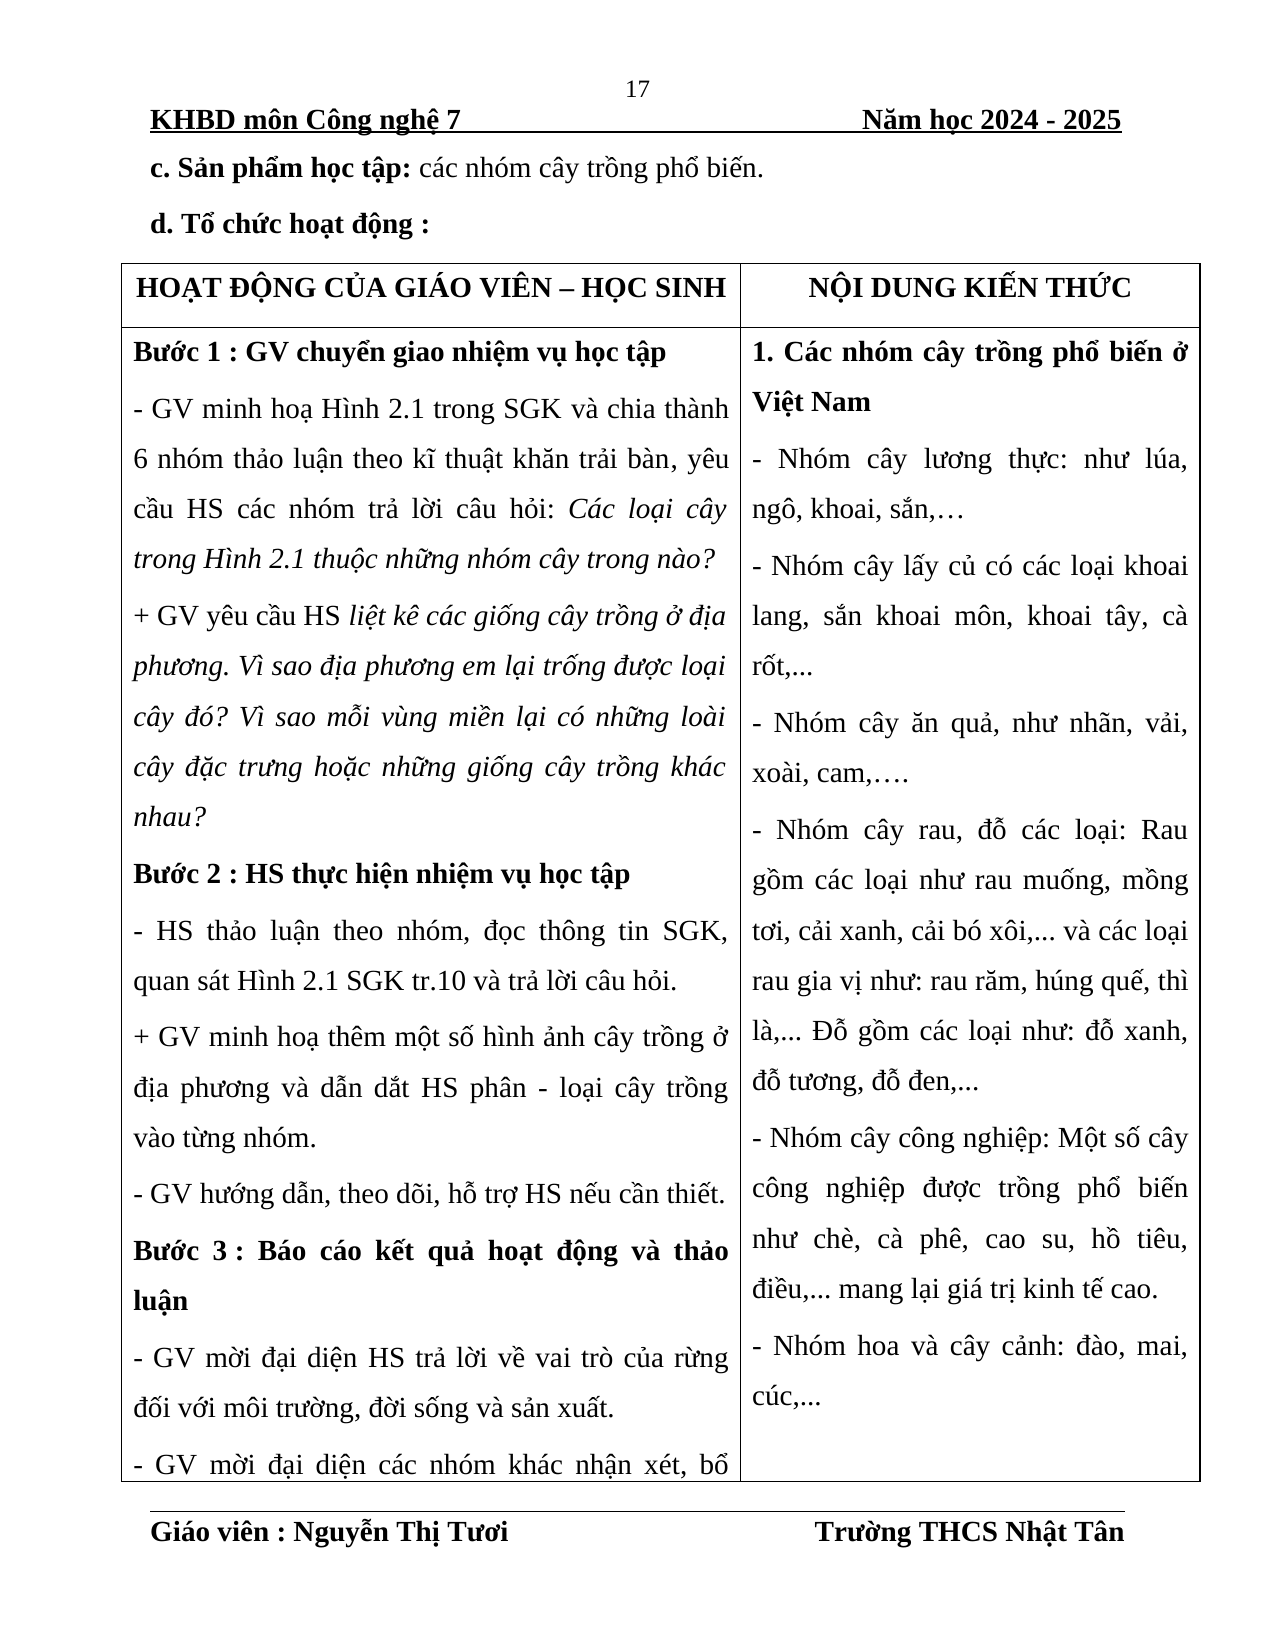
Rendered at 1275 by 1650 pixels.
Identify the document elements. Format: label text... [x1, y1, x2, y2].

text d. Tổ chức hoạt động : [150, 207, 1125, 240]
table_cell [741, 328, 1199, 1481]
table_header HOẠT ĐỘNG CỦA GIÁO VIÊN – HỌC SINH [122, 264, 740, 327]
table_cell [122, 328, 740, 1481]
text c. Sản phẩm học tập: các nhóm cây trồng phổ biến. [150, 150, 1125, 183]
table_header NỘI DUNG KIẾN THỨC [741, 264, 1199, 327]
